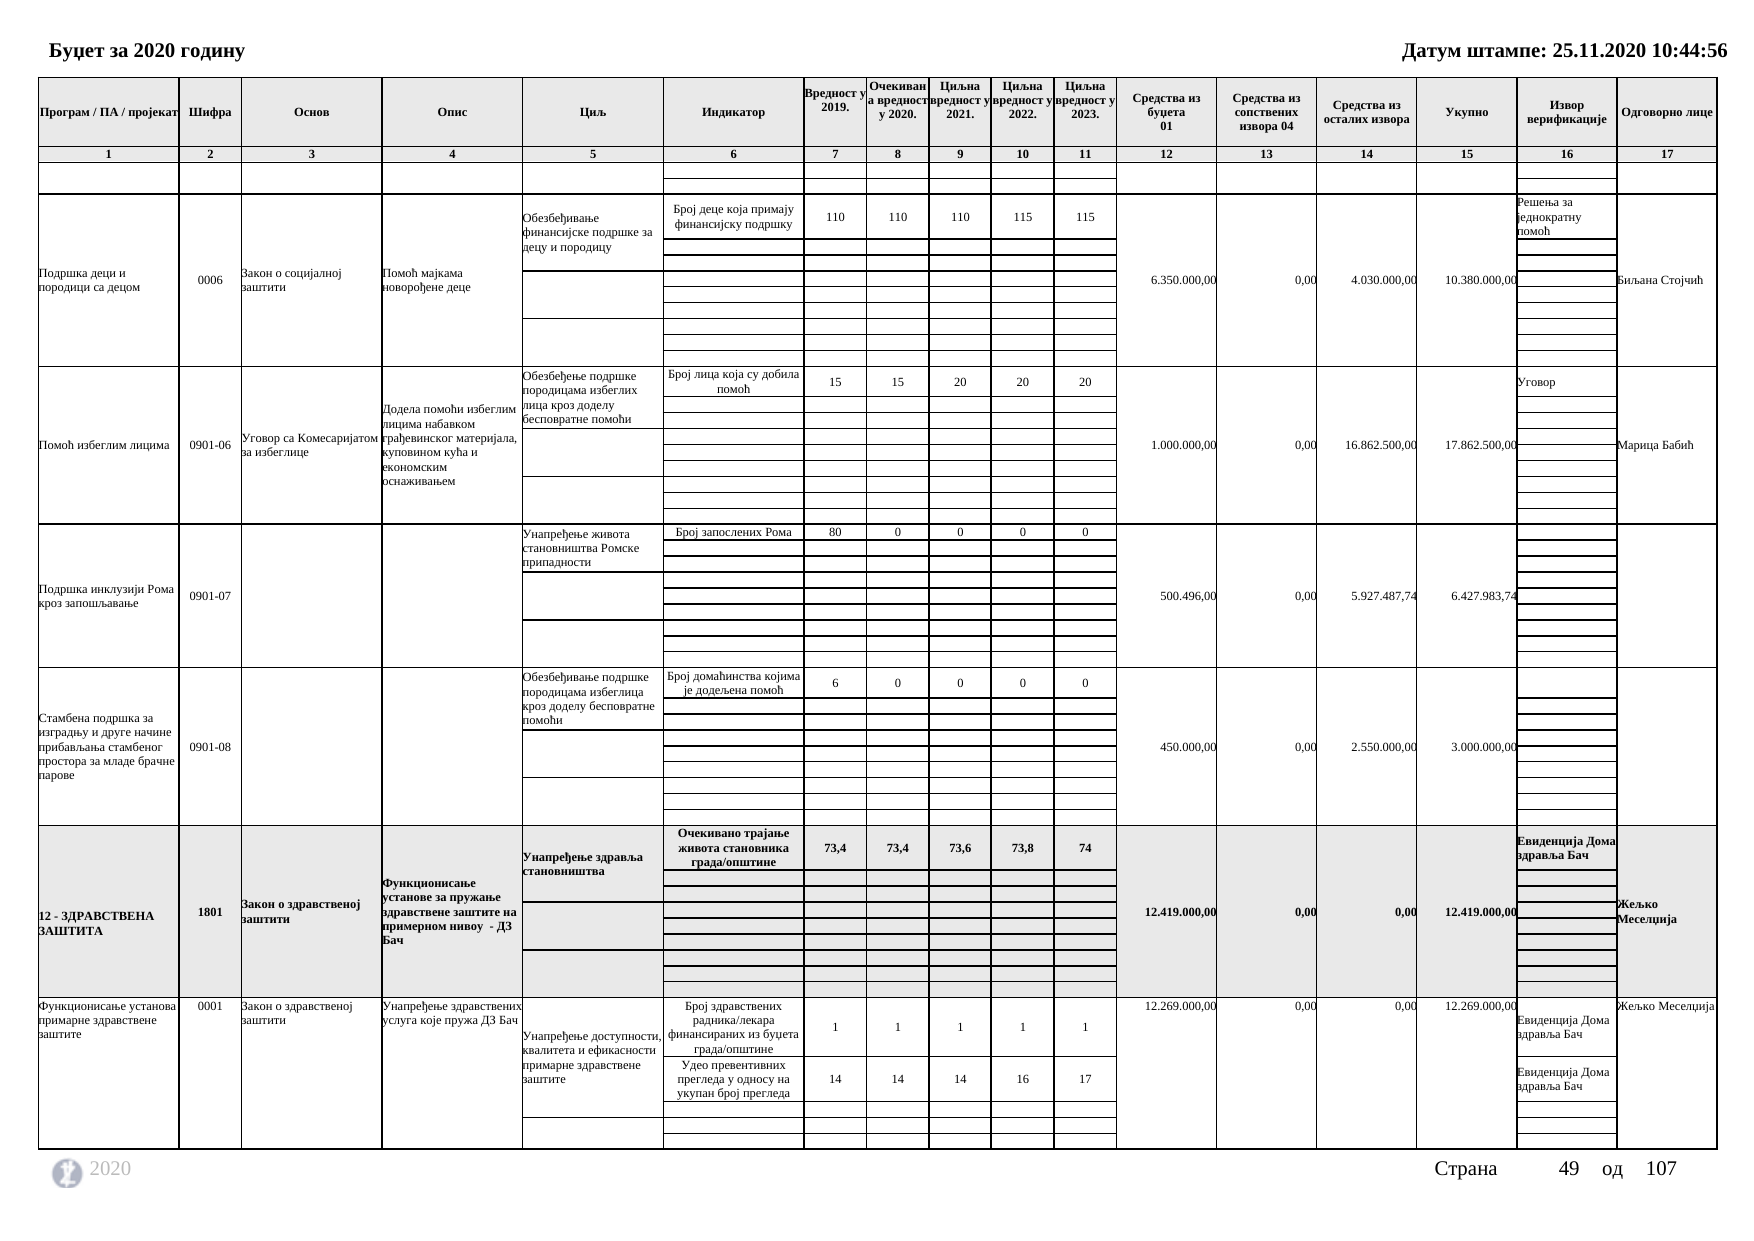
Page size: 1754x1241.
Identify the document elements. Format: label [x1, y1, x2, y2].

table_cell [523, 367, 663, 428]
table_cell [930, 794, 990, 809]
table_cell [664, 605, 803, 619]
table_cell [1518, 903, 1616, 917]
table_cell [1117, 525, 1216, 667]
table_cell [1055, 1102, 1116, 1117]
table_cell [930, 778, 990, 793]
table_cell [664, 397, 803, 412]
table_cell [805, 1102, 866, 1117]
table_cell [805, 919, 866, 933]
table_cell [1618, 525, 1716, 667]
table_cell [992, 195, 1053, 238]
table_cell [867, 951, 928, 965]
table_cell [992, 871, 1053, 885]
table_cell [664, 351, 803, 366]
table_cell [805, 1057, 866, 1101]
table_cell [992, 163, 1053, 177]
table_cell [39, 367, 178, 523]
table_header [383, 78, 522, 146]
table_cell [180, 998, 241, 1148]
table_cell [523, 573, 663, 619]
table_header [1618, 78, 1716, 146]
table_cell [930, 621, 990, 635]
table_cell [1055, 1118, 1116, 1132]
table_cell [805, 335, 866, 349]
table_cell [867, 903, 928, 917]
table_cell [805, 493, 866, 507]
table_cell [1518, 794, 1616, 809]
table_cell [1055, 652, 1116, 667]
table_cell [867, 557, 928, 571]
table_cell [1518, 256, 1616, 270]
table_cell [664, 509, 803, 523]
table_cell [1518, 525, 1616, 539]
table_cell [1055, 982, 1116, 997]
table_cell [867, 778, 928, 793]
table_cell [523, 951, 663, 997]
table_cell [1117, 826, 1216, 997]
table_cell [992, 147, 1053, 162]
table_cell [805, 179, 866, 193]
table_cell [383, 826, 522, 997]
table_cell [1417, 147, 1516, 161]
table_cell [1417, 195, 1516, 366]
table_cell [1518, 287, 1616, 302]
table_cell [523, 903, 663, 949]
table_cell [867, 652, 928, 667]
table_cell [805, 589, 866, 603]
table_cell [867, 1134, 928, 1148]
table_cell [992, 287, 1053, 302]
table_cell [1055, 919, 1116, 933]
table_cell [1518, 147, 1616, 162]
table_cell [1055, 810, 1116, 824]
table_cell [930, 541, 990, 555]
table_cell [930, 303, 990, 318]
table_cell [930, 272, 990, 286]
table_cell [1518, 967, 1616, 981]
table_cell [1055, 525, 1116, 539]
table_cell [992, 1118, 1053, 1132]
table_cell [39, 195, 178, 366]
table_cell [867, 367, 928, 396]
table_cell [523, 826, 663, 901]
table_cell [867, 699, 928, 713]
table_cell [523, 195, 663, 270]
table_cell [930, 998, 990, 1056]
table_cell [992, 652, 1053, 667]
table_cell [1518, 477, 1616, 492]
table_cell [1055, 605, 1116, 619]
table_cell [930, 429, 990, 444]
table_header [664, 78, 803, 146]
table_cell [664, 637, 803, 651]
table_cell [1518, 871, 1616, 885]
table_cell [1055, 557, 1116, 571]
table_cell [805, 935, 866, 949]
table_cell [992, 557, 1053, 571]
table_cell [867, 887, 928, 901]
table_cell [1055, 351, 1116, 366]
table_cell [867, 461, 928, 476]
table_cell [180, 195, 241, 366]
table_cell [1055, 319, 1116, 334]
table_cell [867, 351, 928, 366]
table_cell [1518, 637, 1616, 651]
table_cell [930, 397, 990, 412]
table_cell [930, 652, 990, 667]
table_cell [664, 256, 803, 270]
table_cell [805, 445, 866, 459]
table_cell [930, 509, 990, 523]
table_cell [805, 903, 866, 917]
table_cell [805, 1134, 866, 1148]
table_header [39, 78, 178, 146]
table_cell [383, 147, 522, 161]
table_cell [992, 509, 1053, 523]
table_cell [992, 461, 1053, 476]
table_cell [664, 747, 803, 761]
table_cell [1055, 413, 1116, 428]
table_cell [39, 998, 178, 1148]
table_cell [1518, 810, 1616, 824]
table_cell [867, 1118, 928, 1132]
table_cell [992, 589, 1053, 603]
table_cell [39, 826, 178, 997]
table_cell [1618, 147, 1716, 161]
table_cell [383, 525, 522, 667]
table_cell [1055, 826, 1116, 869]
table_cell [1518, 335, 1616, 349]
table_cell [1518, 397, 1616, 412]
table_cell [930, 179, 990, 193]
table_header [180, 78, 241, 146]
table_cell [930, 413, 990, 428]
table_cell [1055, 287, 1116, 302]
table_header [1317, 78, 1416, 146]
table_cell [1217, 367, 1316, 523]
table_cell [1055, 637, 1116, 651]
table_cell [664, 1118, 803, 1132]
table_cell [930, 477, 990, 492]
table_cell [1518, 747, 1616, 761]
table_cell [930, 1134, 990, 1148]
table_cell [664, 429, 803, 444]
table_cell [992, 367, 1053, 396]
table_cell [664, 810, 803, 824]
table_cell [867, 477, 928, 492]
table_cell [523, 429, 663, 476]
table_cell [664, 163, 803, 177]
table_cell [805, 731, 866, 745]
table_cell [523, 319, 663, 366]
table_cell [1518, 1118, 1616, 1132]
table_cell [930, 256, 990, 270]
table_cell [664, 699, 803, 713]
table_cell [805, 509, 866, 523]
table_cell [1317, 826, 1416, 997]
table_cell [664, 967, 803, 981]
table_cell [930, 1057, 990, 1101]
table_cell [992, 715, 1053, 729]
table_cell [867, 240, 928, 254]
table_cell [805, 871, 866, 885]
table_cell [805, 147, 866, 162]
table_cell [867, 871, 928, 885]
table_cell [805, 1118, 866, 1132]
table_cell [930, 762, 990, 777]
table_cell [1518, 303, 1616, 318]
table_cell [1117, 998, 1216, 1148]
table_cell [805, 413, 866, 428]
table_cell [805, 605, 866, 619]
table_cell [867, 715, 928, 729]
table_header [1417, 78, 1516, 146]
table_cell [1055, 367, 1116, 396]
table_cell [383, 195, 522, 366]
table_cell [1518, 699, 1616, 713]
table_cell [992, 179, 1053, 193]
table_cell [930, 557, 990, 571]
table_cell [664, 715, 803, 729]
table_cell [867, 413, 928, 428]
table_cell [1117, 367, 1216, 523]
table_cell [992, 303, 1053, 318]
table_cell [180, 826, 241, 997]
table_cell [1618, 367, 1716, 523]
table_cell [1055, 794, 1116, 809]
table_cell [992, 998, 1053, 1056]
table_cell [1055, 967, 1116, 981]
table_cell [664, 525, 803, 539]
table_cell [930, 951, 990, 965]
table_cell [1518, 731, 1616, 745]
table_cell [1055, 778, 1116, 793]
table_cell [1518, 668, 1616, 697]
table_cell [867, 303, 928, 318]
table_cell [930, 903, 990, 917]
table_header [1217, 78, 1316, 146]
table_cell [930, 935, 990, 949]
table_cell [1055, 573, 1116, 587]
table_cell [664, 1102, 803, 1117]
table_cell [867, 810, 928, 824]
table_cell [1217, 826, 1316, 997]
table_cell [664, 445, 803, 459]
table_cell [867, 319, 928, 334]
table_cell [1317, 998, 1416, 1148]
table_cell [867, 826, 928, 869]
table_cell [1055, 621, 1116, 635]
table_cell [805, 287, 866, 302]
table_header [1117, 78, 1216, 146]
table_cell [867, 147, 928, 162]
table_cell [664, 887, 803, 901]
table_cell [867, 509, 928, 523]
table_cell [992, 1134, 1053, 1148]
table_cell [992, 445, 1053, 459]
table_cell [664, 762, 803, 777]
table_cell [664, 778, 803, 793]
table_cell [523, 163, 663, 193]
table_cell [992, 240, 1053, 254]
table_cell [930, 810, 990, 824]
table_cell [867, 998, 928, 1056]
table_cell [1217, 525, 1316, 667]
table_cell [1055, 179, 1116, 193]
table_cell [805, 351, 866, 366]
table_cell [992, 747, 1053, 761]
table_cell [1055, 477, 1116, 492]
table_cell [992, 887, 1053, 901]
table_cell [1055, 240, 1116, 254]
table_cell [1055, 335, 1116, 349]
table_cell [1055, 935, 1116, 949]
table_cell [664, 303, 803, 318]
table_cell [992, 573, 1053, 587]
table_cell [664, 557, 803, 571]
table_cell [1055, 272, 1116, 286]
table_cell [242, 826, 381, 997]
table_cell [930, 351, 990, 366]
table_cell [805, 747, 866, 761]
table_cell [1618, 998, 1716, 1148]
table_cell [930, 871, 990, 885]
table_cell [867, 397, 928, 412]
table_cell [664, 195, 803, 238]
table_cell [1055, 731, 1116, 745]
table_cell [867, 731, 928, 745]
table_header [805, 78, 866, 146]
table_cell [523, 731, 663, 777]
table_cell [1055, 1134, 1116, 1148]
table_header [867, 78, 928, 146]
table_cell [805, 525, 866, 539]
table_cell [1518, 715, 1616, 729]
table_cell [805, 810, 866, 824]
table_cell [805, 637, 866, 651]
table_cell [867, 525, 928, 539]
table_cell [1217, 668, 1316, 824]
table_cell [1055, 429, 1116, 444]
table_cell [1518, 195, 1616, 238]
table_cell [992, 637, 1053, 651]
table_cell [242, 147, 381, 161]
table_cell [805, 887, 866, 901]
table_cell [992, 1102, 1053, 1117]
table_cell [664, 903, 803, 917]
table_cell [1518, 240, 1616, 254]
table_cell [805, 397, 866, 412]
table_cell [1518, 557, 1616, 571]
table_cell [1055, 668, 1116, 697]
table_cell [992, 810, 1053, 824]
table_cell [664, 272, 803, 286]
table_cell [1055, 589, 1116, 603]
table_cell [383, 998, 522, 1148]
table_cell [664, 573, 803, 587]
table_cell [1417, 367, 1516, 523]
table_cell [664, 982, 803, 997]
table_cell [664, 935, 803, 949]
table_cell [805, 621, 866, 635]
picture [48, 1155, 87, 1188]
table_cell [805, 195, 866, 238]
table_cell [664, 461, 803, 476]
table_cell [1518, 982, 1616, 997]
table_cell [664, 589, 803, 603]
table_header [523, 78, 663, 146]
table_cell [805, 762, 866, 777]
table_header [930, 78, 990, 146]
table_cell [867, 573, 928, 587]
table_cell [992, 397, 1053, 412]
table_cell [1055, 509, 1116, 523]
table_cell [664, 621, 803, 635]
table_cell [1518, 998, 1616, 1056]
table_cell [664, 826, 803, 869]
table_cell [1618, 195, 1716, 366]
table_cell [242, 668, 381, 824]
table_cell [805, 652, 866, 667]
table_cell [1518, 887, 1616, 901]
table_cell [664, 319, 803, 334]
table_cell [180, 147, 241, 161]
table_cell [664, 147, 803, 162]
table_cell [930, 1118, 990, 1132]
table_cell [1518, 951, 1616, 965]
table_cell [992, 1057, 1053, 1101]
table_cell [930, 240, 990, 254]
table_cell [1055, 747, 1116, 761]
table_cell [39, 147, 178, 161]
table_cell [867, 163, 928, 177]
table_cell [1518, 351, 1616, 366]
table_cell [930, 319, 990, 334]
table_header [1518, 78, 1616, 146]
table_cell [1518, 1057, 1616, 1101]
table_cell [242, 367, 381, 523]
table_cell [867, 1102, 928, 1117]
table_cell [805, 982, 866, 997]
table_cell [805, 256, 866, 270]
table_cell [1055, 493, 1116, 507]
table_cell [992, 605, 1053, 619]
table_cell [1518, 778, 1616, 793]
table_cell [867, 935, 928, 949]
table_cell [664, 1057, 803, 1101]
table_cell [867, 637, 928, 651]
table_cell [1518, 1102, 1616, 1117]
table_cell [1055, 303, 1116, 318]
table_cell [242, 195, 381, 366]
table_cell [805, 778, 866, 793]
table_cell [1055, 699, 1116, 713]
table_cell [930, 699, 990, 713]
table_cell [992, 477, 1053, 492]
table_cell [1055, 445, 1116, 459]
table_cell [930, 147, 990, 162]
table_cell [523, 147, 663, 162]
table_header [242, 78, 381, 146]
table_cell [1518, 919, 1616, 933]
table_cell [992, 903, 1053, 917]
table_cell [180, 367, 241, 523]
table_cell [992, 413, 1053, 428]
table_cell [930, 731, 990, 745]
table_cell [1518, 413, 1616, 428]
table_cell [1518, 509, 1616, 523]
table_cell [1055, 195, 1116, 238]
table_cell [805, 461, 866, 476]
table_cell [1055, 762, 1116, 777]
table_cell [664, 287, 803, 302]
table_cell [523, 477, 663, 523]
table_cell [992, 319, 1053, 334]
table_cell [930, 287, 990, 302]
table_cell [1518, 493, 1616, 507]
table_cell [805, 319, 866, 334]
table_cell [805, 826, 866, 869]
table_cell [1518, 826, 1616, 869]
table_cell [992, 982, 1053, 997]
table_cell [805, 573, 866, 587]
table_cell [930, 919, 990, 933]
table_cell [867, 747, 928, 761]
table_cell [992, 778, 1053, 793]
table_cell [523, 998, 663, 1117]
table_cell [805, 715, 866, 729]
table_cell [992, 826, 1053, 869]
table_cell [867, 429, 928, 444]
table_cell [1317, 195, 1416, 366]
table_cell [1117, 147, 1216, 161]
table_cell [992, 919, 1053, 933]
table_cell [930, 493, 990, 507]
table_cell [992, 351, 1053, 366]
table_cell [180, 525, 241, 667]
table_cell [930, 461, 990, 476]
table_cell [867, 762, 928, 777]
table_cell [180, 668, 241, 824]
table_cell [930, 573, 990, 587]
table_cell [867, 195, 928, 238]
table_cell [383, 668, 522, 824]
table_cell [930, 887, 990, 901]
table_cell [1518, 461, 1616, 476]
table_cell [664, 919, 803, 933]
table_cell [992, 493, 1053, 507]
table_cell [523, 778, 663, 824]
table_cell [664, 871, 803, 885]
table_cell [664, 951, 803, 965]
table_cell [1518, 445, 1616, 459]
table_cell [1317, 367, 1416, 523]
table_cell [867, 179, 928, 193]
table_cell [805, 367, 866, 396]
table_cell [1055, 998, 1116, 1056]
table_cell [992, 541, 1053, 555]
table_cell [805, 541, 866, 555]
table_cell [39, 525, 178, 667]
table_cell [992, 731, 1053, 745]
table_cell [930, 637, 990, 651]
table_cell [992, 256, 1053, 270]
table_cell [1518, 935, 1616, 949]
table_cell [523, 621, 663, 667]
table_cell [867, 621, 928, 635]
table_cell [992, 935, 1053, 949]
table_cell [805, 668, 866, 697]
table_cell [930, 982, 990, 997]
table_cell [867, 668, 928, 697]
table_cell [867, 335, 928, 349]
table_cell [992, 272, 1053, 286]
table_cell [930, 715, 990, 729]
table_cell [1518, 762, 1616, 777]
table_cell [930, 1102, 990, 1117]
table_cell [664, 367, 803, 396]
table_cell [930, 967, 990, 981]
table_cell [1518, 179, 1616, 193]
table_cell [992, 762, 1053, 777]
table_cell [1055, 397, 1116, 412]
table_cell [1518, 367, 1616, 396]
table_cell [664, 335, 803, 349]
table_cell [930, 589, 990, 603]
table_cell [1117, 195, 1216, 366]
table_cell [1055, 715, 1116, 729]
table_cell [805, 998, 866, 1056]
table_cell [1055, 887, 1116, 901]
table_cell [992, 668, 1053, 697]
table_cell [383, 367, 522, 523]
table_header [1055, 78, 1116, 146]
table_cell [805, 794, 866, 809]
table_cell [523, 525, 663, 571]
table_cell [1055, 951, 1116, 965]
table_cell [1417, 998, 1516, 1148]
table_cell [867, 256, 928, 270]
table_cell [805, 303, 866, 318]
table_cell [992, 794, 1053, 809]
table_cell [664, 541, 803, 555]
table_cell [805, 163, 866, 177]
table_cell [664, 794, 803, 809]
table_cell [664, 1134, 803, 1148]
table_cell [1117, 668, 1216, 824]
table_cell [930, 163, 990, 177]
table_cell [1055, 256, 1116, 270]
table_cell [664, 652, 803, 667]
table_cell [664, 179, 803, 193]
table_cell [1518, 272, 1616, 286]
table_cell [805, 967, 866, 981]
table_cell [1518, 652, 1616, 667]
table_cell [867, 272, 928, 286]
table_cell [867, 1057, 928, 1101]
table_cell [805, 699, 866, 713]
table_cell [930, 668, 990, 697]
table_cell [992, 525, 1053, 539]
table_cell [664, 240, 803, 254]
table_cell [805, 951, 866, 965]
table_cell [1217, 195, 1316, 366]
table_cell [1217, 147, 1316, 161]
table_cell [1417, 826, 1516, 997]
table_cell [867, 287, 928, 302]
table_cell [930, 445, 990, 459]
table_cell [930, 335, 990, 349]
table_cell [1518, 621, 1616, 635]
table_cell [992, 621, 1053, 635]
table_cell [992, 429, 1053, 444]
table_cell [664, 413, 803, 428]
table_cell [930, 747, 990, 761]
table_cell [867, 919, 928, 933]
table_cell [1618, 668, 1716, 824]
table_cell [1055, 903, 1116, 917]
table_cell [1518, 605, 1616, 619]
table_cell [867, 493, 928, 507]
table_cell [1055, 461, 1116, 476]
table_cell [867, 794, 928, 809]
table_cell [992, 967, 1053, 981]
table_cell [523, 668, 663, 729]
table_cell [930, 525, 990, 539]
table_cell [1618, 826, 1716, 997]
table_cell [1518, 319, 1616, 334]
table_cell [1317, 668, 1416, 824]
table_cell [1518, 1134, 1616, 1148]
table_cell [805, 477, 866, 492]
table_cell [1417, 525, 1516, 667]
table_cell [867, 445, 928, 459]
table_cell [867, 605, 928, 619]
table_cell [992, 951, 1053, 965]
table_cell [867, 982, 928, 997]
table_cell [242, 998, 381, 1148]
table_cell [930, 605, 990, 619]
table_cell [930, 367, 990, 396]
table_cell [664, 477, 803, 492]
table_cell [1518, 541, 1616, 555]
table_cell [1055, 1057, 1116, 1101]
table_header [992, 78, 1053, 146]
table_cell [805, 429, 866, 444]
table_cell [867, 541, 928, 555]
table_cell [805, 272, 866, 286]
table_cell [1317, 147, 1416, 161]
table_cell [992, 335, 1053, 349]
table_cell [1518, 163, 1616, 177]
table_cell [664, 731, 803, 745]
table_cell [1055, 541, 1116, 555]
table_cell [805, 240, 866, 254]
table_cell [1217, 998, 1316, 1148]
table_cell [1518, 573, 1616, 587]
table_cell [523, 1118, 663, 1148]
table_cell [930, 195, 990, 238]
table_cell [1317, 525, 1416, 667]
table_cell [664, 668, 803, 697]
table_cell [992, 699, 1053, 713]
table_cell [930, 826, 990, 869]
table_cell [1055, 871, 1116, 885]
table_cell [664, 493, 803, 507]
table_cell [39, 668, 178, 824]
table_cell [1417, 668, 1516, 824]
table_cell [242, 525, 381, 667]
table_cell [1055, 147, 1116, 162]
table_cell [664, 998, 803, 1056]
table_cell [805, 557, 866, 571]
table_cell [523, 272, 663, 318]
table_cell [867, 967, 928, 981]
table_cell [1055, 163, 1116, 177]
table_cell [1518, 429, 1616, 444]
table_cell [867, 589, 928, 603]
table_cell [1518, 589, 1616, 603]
